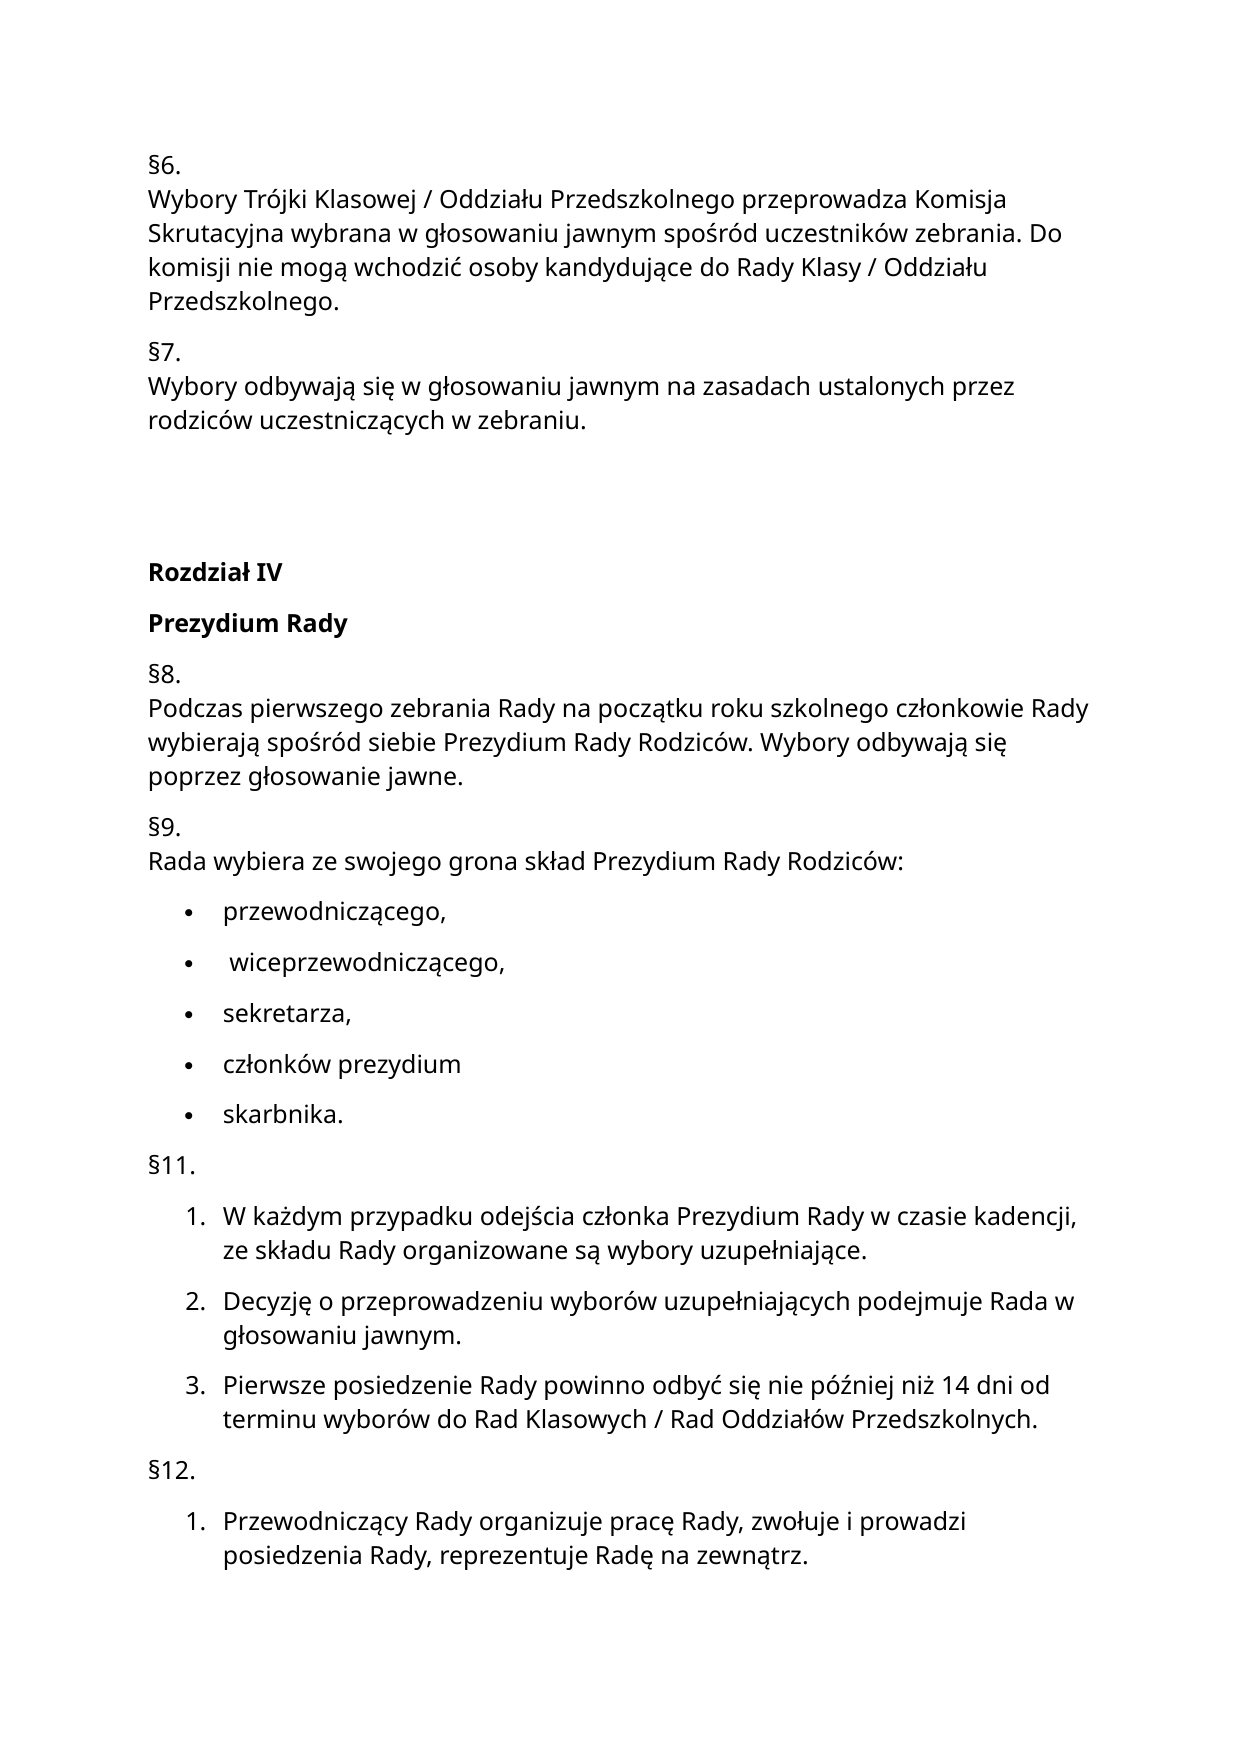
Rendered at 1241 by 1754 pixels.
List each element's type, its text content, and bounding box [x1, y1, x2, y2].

text §6. Wybory Trójki Klasowej / Oddziału Przedszkolnego przeprowadza Komisja Skrutacyjna wybrana w głosowaniu jawnym spośród uczestników zebrania. Do komisji nie mogą wchodzić osoby kandydujące do Rady Klasy / Oddziału Przedszkolnego. [148, 148, 1093, 318]
list Przewodniczący Rady organizuje pracę Rady, zwołuje i prowadzi posiedzenia Rady, reprezentuje Radę na zewnątrz. [185, 1503, 1093, 1572]
text Prezydium Rady [148, 606, 1093, 640]
list Pierwsze posiedzenie Rady powinno odbyć się nie później niż 14 dni od terminu wyborów do Rad Klasowych / Rad Oddziałów Przedszkolnych. [185, 1368, 1093, 1436]
list Decyzję o przeprowadzeniu wyborów uzupełniających podejmuje Rada w głosowaniu jawnym. [185, 1283, 1093, 1351]
text §12. [148, 1453, 1093, 1487]
list przewodniczącego, [185, 894, 1093, 928]
list sekretarza, [185, 996, 1093, 1029]
text §7. Wybory odbywają się w głosowaniu jawnym na zasadach ustalonych przez rodziców uczestniczących w zebraniu. [148, 334, 1093, 437]
text §11. [148, 1148, 1093, 1182]
text Rozdział IV [148, 555, 1093, 589]
list członków prezydium [185, 1046, 1093, 1080]
list skarbnika. [185, 1097, 1093, 1131]
list W każdym przypadku odejścia członka Prezydium Rady w czasie kadencji, ze składu Rady organizowane są wybory uzupełniające. [185, 1198, 1093, 1267]
list wiceprzewodniczącego, [185, 945, 1093, 979]
text §8. Podczas pierwszego zebrania Rady na początku roku szkolnego członkowie Rady wybierają spośród siebie Prezydium Rady Rodziców. Wybory odbywają się poprzez głosowanie jawne. [148, 656, 1093, 793]
text §9. Rada wybiera ze swojego grona skład Prezydium Rady Rodziców: [148, 809, 1093, 877]
